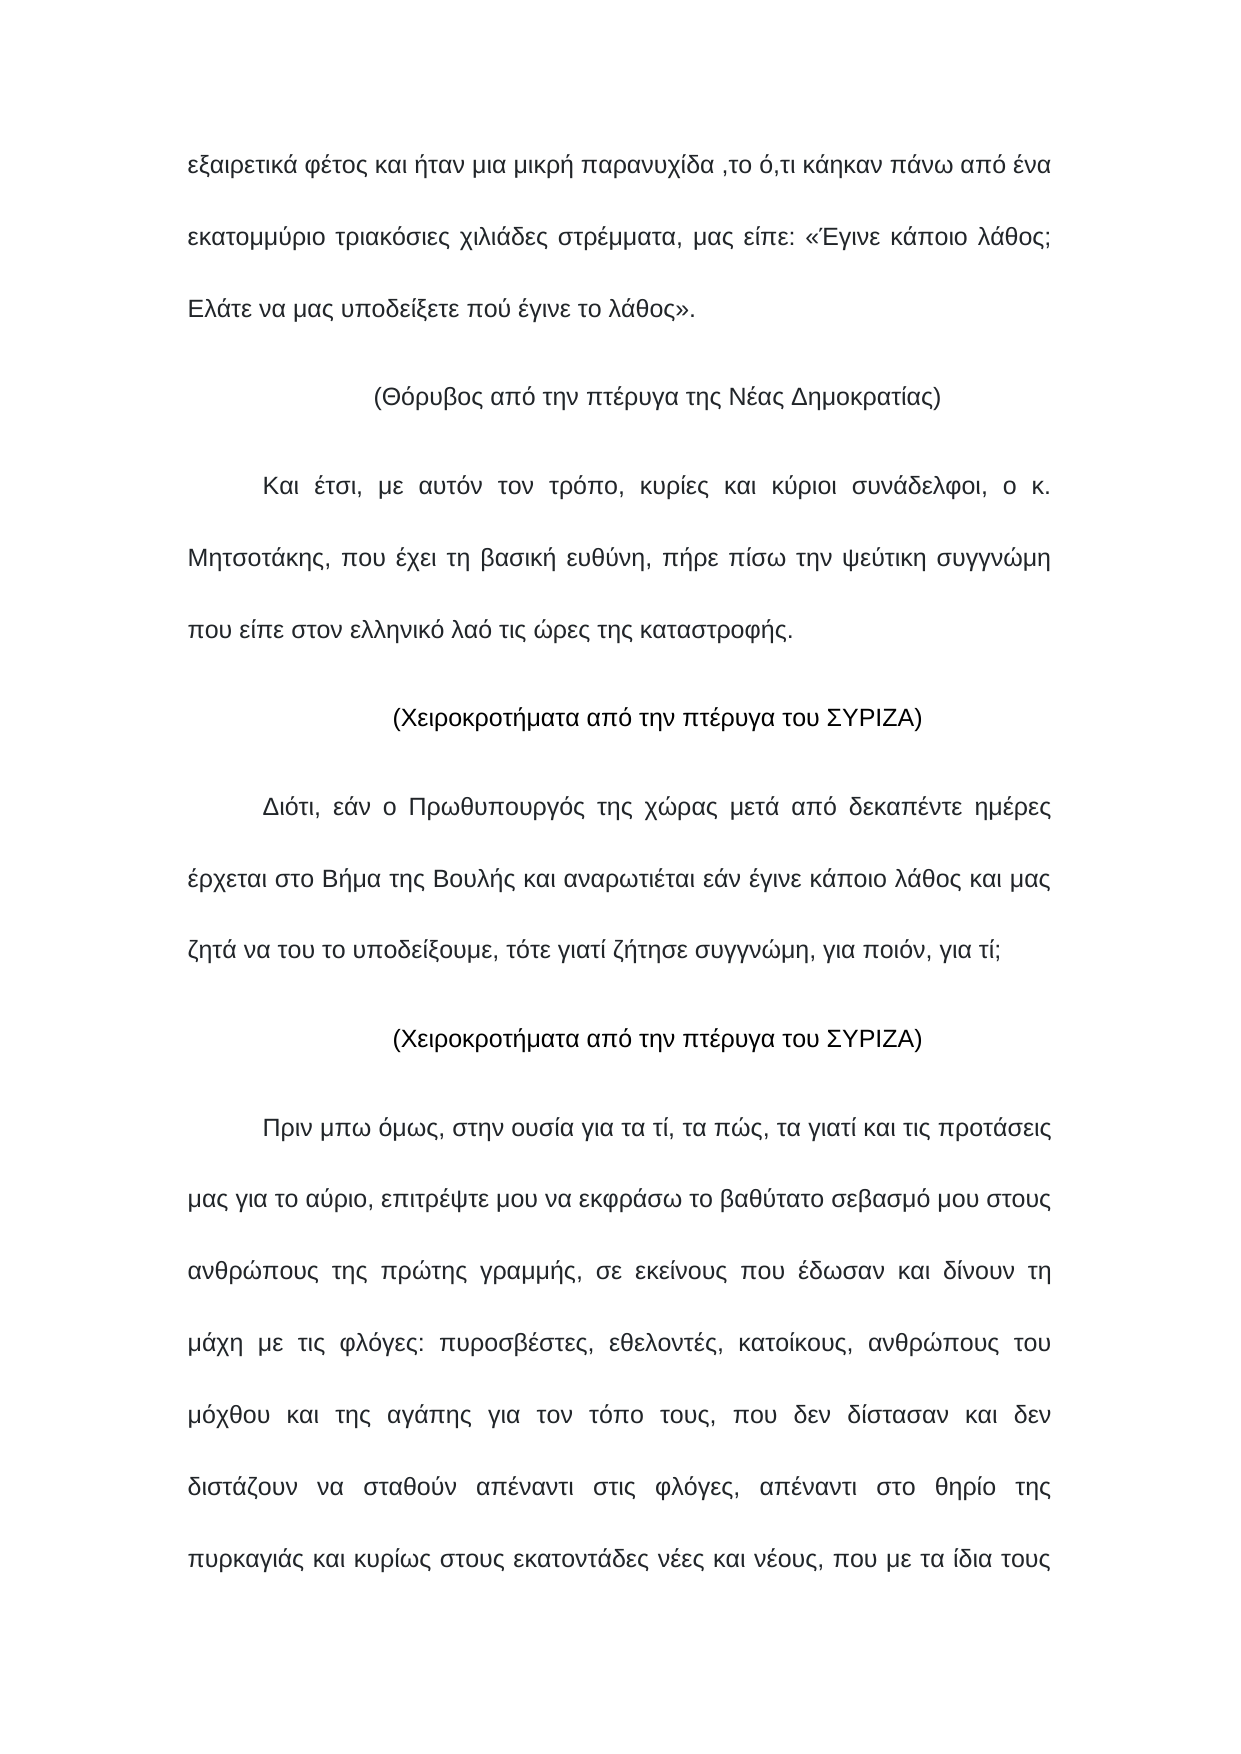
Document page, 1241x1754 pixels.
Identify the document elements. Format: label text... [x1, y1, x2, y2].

text (Θόρυβος από την πτέρυγα της Νέας Δημοκρατίας) [187, 382, 1053, 411]
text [187, 150, 1053, 322]
text Και έτσι, με αυτόν τον τρόπο, κυρίες και κύριοι συνάδελφοι, ο κ. Μητσοτάκης, που έχει τη βασική ευθύνη, πήρε πίσω την ψεύτικη συγγνώμη που είπε στον ελληνικό λαό τις ώρες της καταστροφής. [187, 471, 1053, 643]
text Διότι, εάν ο Πρωθυπουργός της χώρας μετά από δεκαπέντε ημέρες έρχεται στο Βήμα της Βουλής και αναρωτιέται εάν έγινε κάποιο λάθος και μας ζητά να του το υποδείξουμε, τότε γιατί ζήτησε συγγνώμη, για ποιόν, για τί; [187, 792, 1053, 964]
text (Χειροκροτήματα από την πτέρυγα του ΣΥΡΙΖΑ) [187, 703, 1053, 732]
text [187, 1112, 1053, 1572]
text (Χειροκροτήματα από την πτέρυγα του ΣΥΡΙΖΑ) [187, 1024, 1053, 1053]
